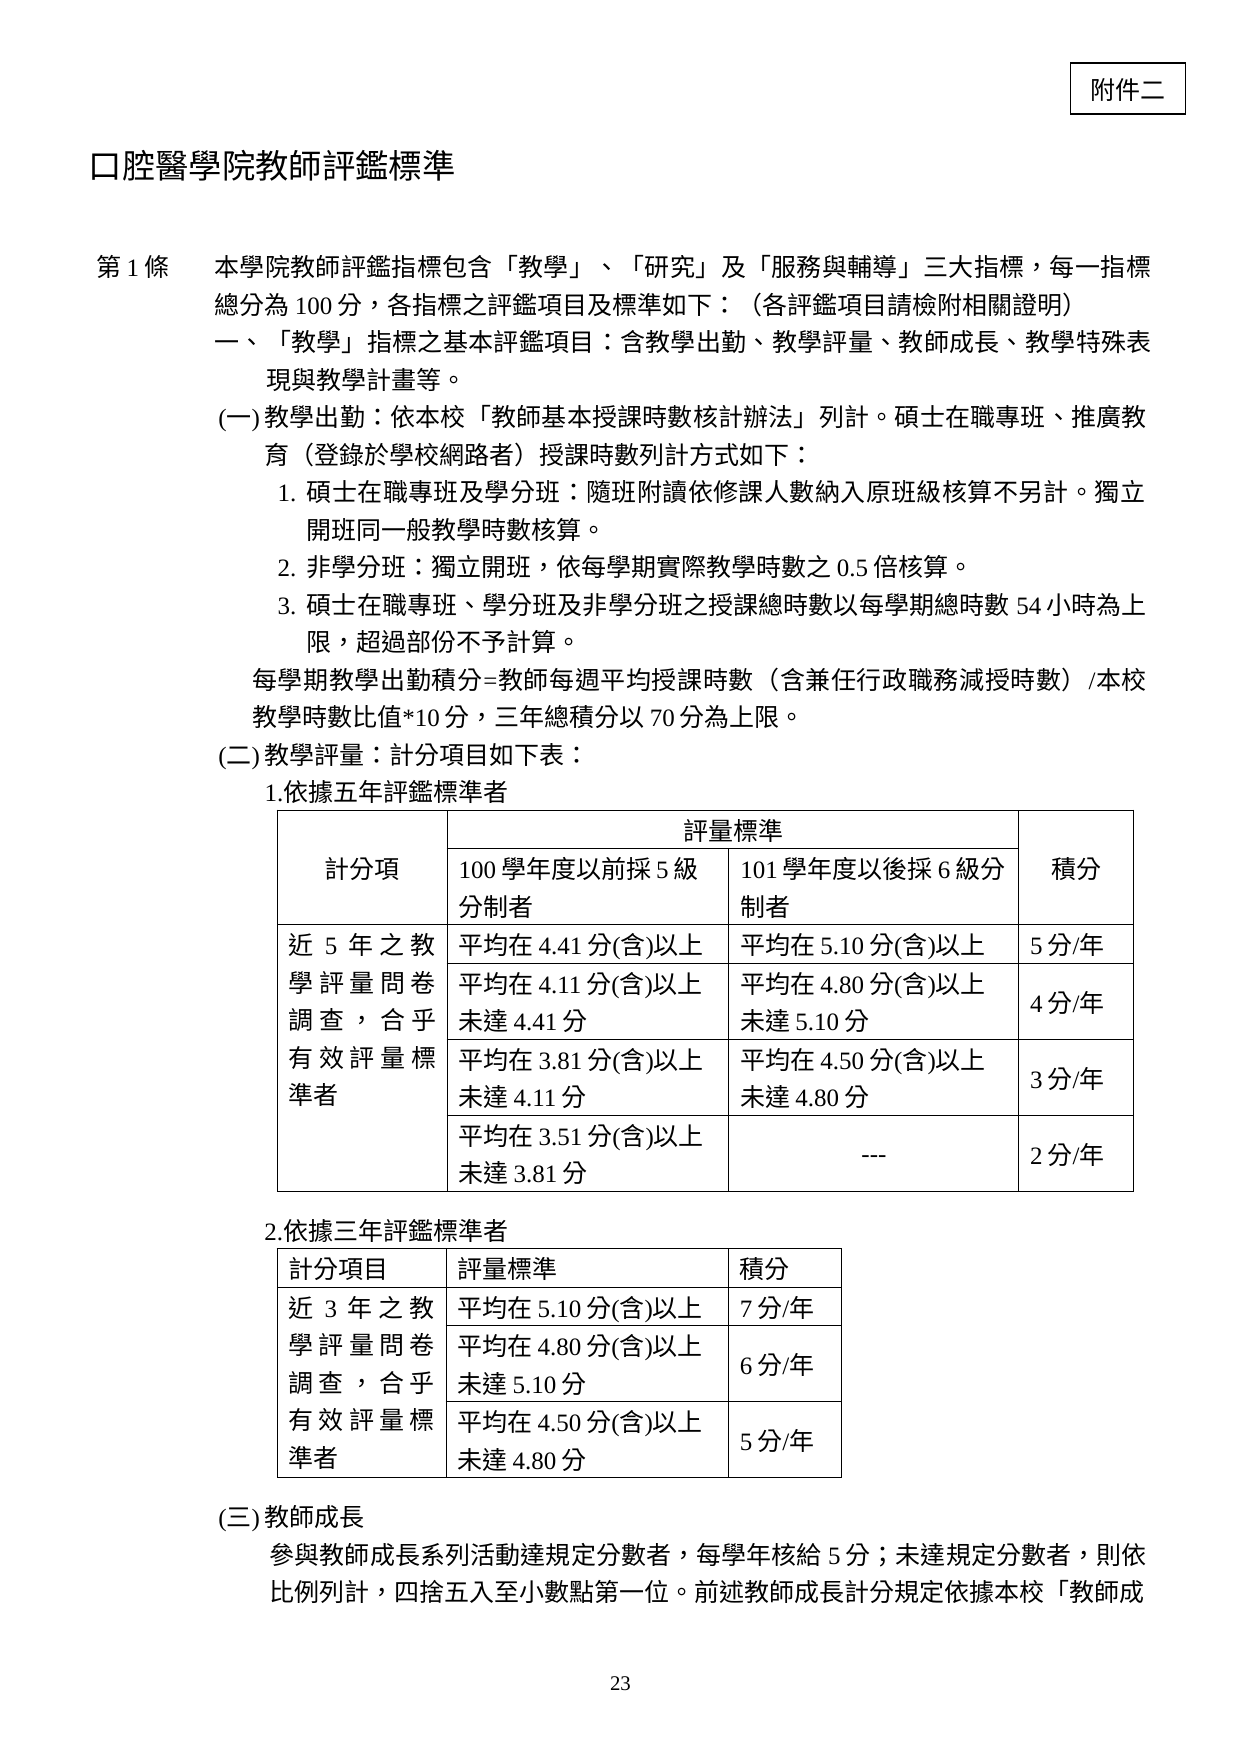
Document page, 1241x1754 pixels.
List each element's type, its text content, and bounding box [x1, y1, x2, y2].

table_header 第1條 [85, 247, 203, 1609]
text 口腔醫學院教師評鑑標準 [89, 127, 1152, 202]
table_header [203, 247, 1163, 1609]
